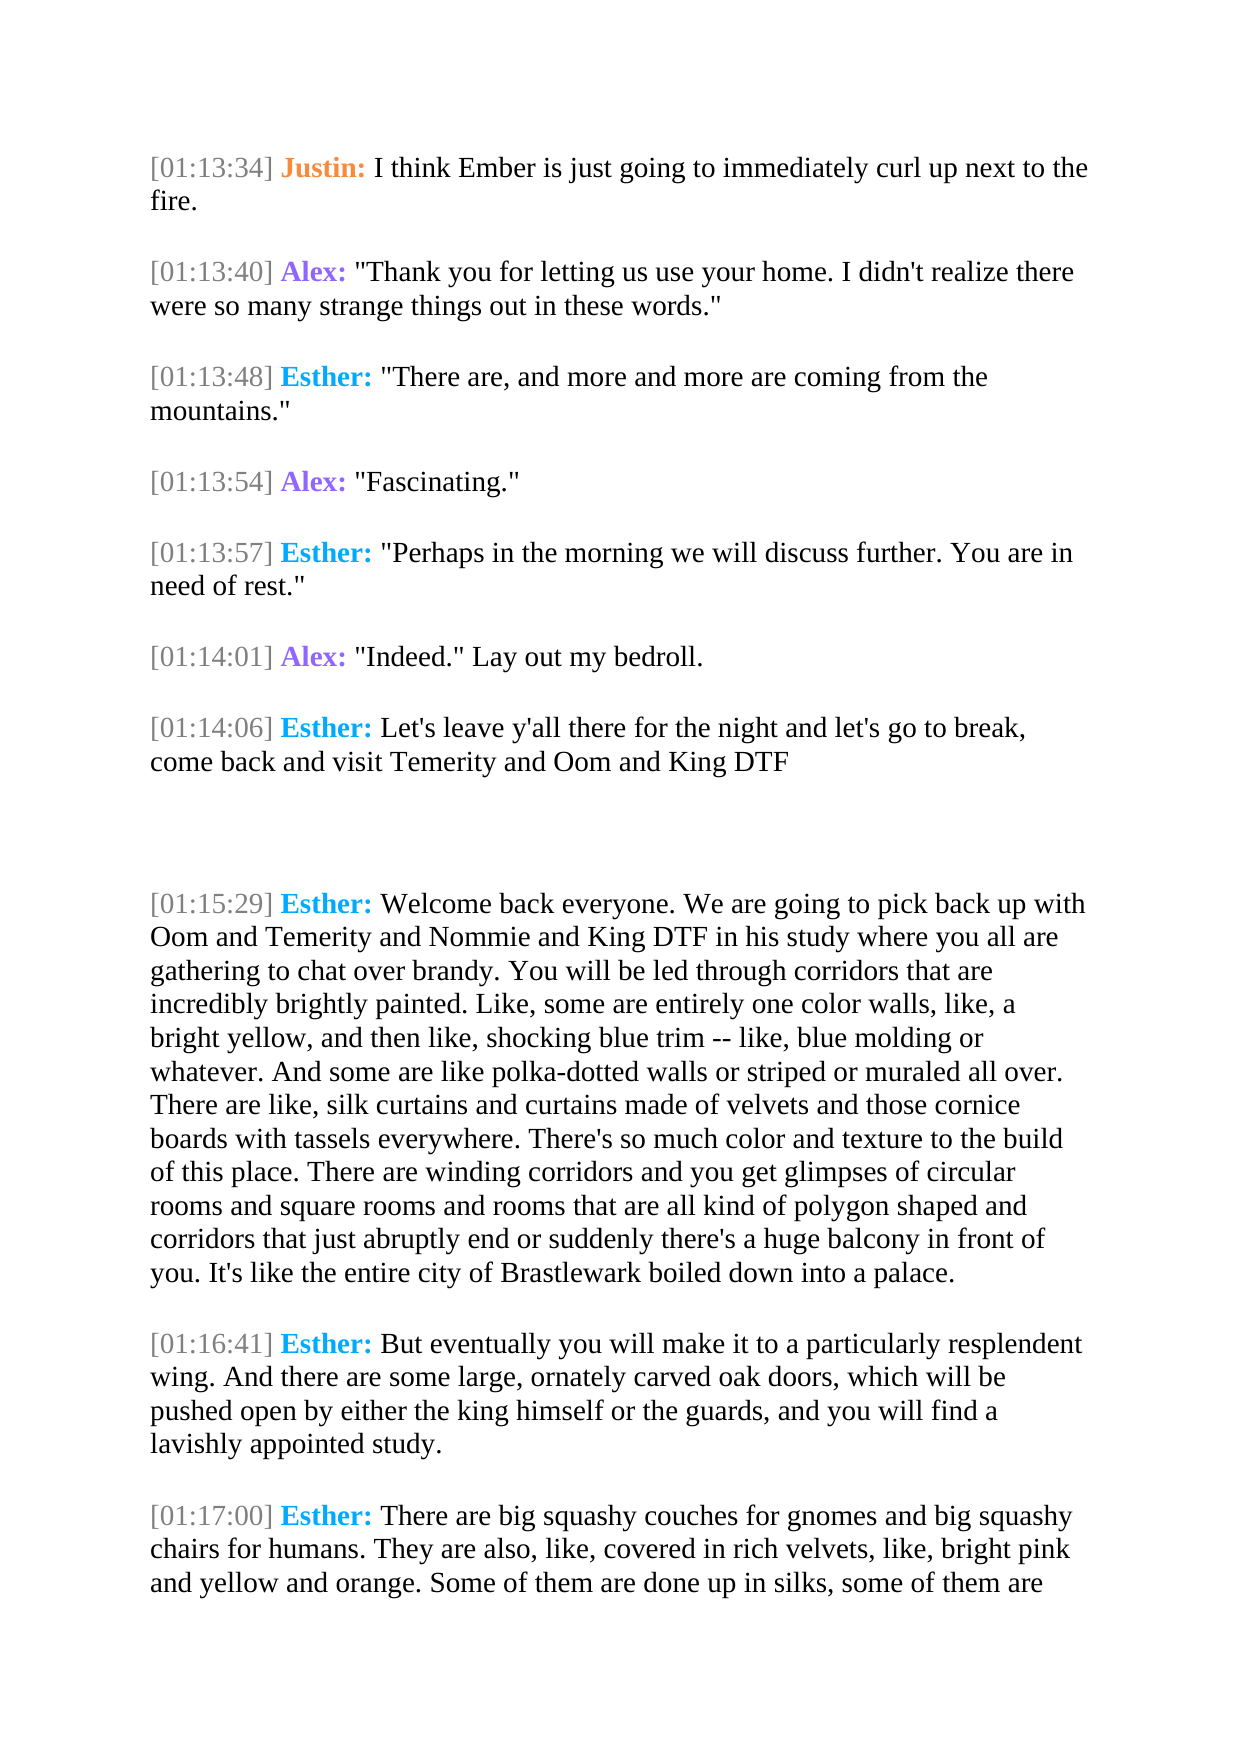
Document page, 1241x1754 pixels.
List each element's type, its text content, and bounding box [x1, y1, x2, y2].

text [01:13:54] Alex: "Fascinating." [150, 464, 1090, 497]
text [01:16:41] Esther: But eventually you will make it to a particularly resplendent wing. And there are some large, ornately carved oak doors, which will be pushed open by either the king himself or the guards, and you will find a lavishly appointed study. [150, 1326, 1090, 1460]
text [01:15:29] Esther: Welcome back everyone. We are going to pick back up with Oom and Temerity and Nommie and King DTF in his study where you all are gathering to chat over brandy. You will be led through corridors that are incredibly brightly painted. Like, some are entirely one color walls, like, a bright yellow, and then like, shocking blue trim -- like, blue molding or whatever. And some are like polka-dotted walls or striped or muraled all over. There are like, silk curtains and curtains made of velvets and those cornice boards with tassels everywhere. There's so much color and texture to the build of this place. There are winding corridors and you get glimpses of circular rooms and square rooms and rooms that are all kind of polygon shaped and corridors that just abruptly end or suddenly there's a huge balcony in front of you. It's like the entire city of Brastlewark boiled down into a palace. [150, 886, 1090, 1288]
text [01:13:40] Alex: "Thank you for letting us use your home. I didn't realize there were so many strange things out in these words." [150, 254, 1090, 322]
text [150, 1498, 1090, 1598]
text [01:13:34] Justin: I think Ember is just going to immediately curl up next to the fire. [150, 150, 1090, 217]
text [01:14:06] Esther: Let's leave y'all there for the night and let's go to break, come back and visit Temerity and Oom and King DTF [150, 710, 1090, 777]
text [01:13:57] Esther: "Perhaps in the morning we will discuss further. You are in need of rest." [150, 535, 1090, 602]
text [01:13:48] Esther: "There are, and more and more are coming from the mountains." [150, 359, 1090, 426]
text [01:14:01] Alex: "Indeed." Lay out my bedroll. [150, 639, 1090, 673]
